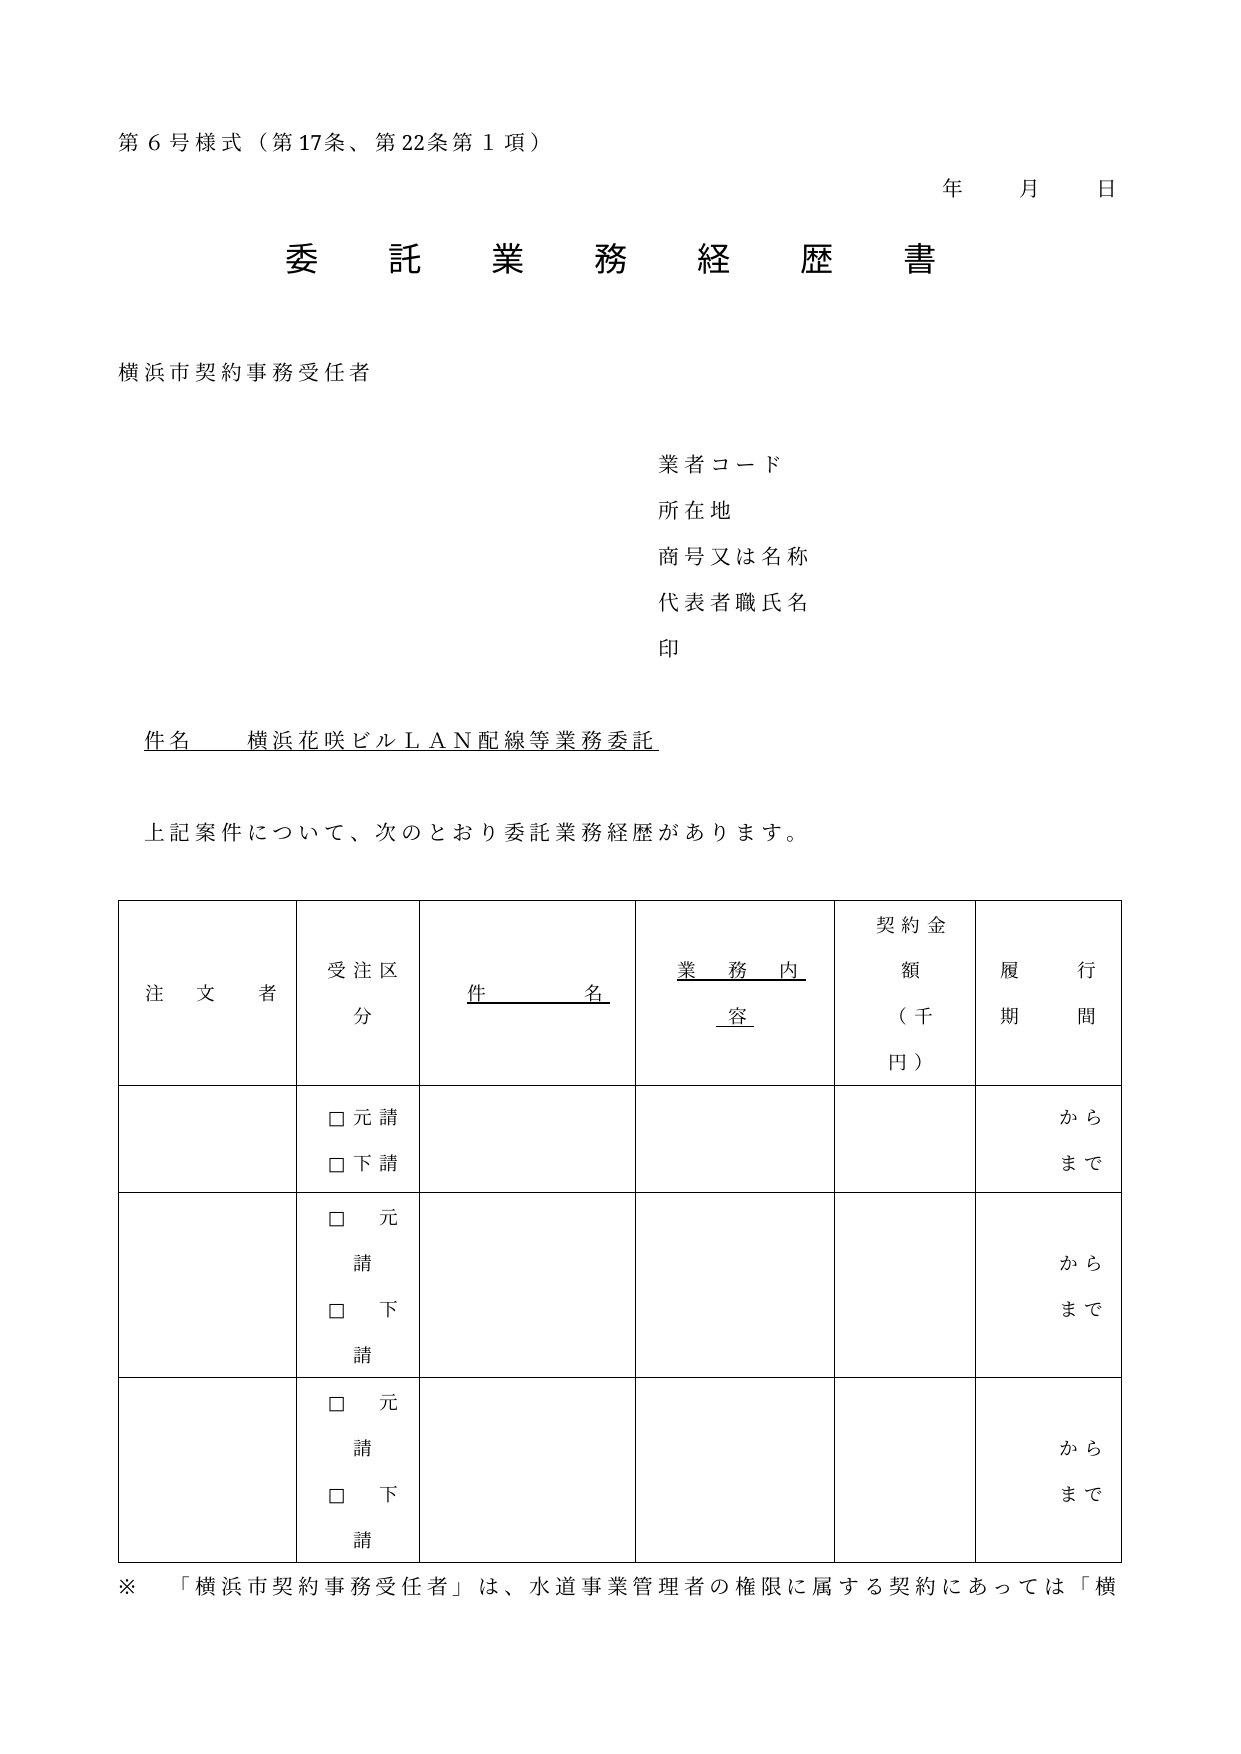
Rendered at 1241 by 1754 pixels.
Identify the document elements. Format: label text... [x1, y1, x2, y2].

table_cell [636, 1378, 834, 1562]
table_header 契約金額 （千円） [835, 901, 975, 1085]
table_header 件名 [420, 901, 635, 1085]
text 商号又は名称 [636, 532, 1122, 578]
text 所在地 [636, 486, 1122, 532]
text 年 月 日 [118, 165, 1122, 211]
table_cell [420, 1193, 635, 1377]
text 業者コード [636, 441, 1122, 486]
table_cell から まで [976, 1378, 1121, 1562]
table_cell 元請 下請 [297, 1086, 419, 1192]
table_cell [420, 1378, 635, 1562]
table_cell [835, 1086, 975, 1192]
text 上記案件について、次のとおり委託業務経歴があります。 [118, 808, 1122, 854]
text 横浜市契約事務受任者 [118, 349, 1122, 394]
table_header 業 務 内 容 [636, 901, 834, 1085]
table_cell [119, 1193, 296, 1377]
table_cell [119, 1378, 296, 1562]
table_cell [119, 1086, 296, 1192]
table_cell [420, 1086, 635, 1192]
table_cell □ 元請 □ 下請 [297, 1378, 419, 1562]
table_header 受注区分 [297, 901, 419, 1085]
table_cell [636, 1193, 834, 1377]
table_cell [835, 1193, 975, 1377]
text 第６号様式（第17条、第22条第１項） [118, 119, 1122, 165]
text 委 託 業 務 経 歴 書 [118, 211, 1122, 303]
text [118, 1563, 1122, 1609]
table_cell □ 元請 □ 下請 [297, 1193, 419, 1377]
table_cell から まで [976, 1193, 1121, 1377]
table_cell から まで [976, 1086, 1121, 1192]
table_header 履 行 期 間 [976, 901, 1121, 1085]
table_header 注文者 [119, 901, 296, 1085]
text 件名 横浜花咲ビルＬＡＮ配線等業務委託 [118, 716, 1122, 762]
table_cell [835, 1378, 975, 1562]
text 代表者職氏名 印 [636, 578, 1122, 670]
table_cell [636, 1086, 834, 1192]
